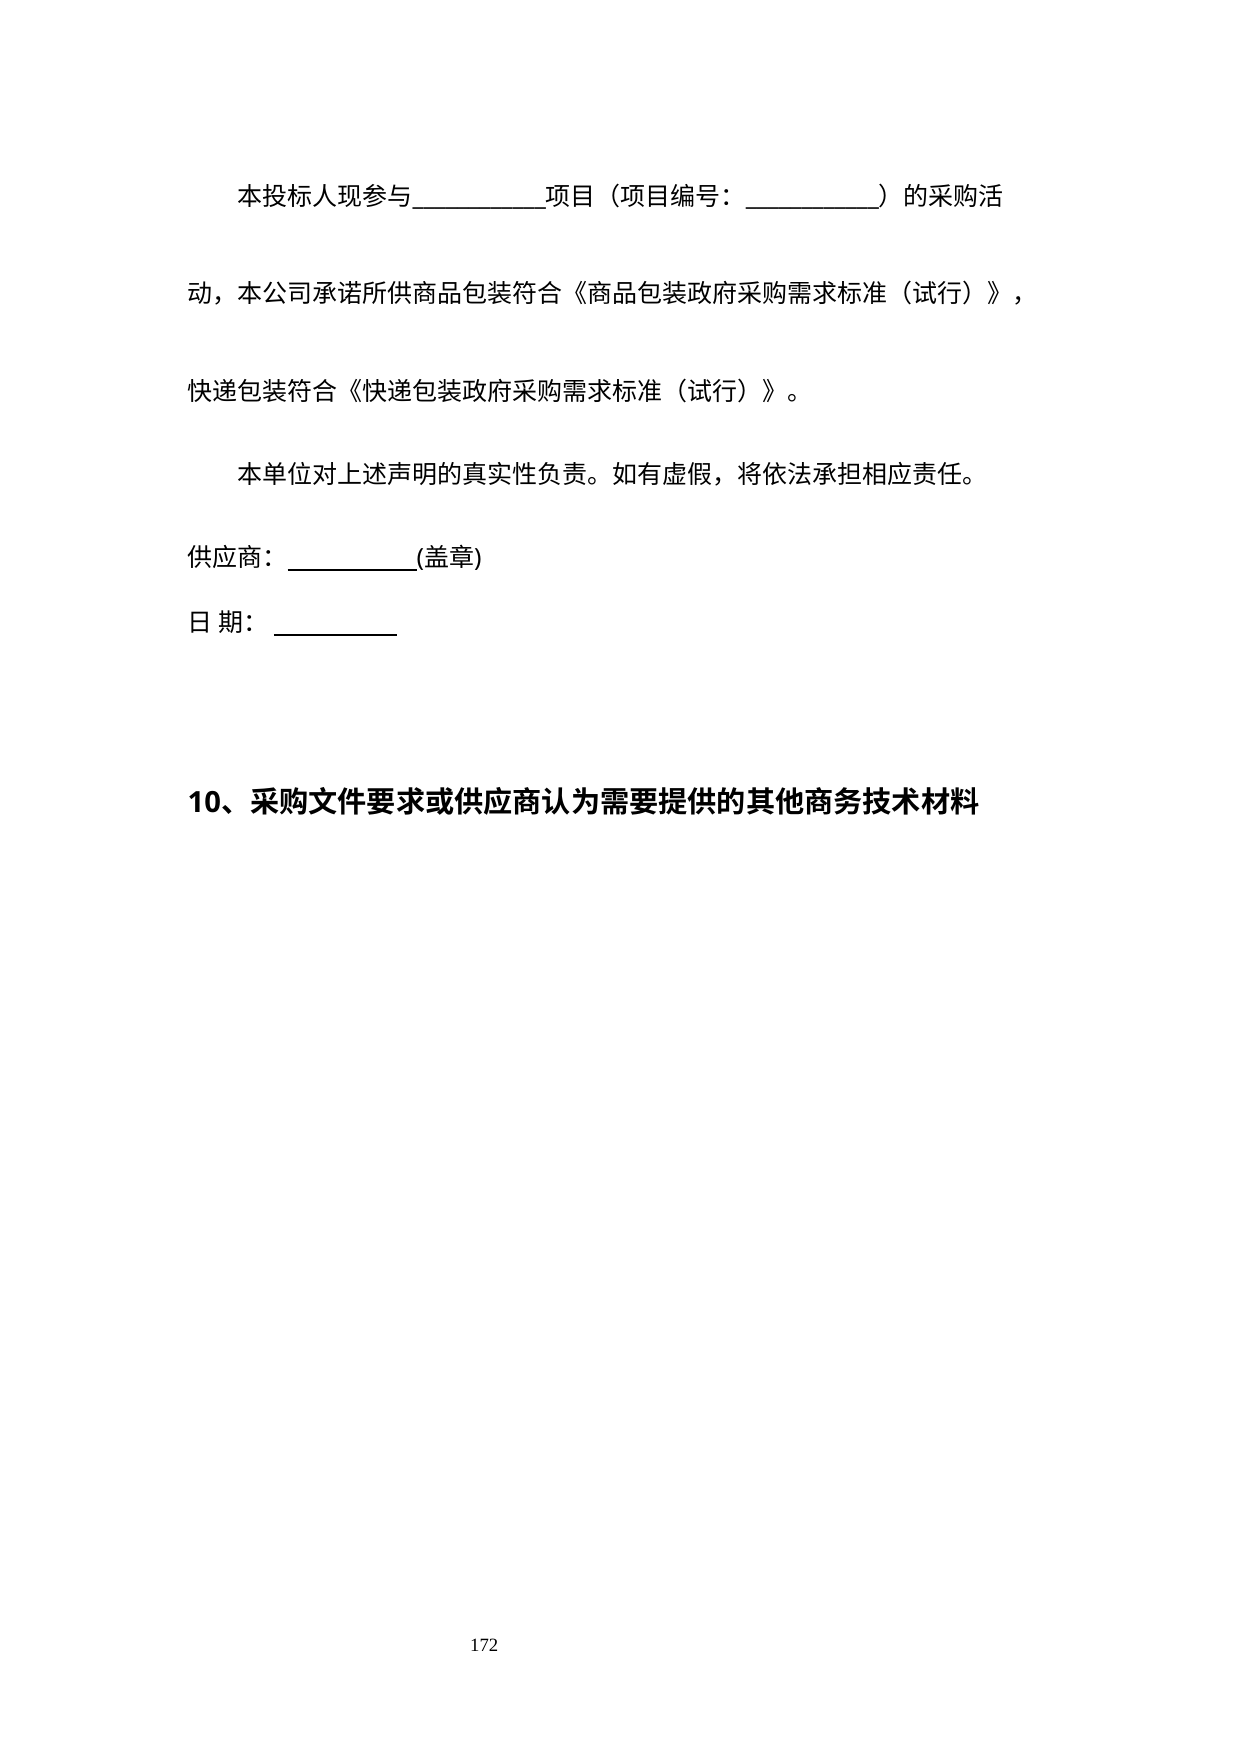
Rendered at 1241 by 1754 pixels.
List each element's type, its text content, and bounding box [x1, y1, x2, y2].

text 本单位对上述声明的真实性负责。如有虚假，将依法承担相应责任。 [187, 440, 1053, 505]
subtitle 10、采购文件要求或供应商认为需要提供的其他商务技术材料 [187, 768, 1053, 833]
text 本投标人现参与____________项目（项目编号：____________）的采购活动，本公司承诺所供商品包装符合《商品包装政府采购需求标准（试行）》，快递包装符合《快递包装政府采购需求标准（试行）》。 [187, 162, 1053, 422]
text 日 期： [187, 588, 1053, 653]
text 供应商： (盖章) [187, 523, 1053, 588]
